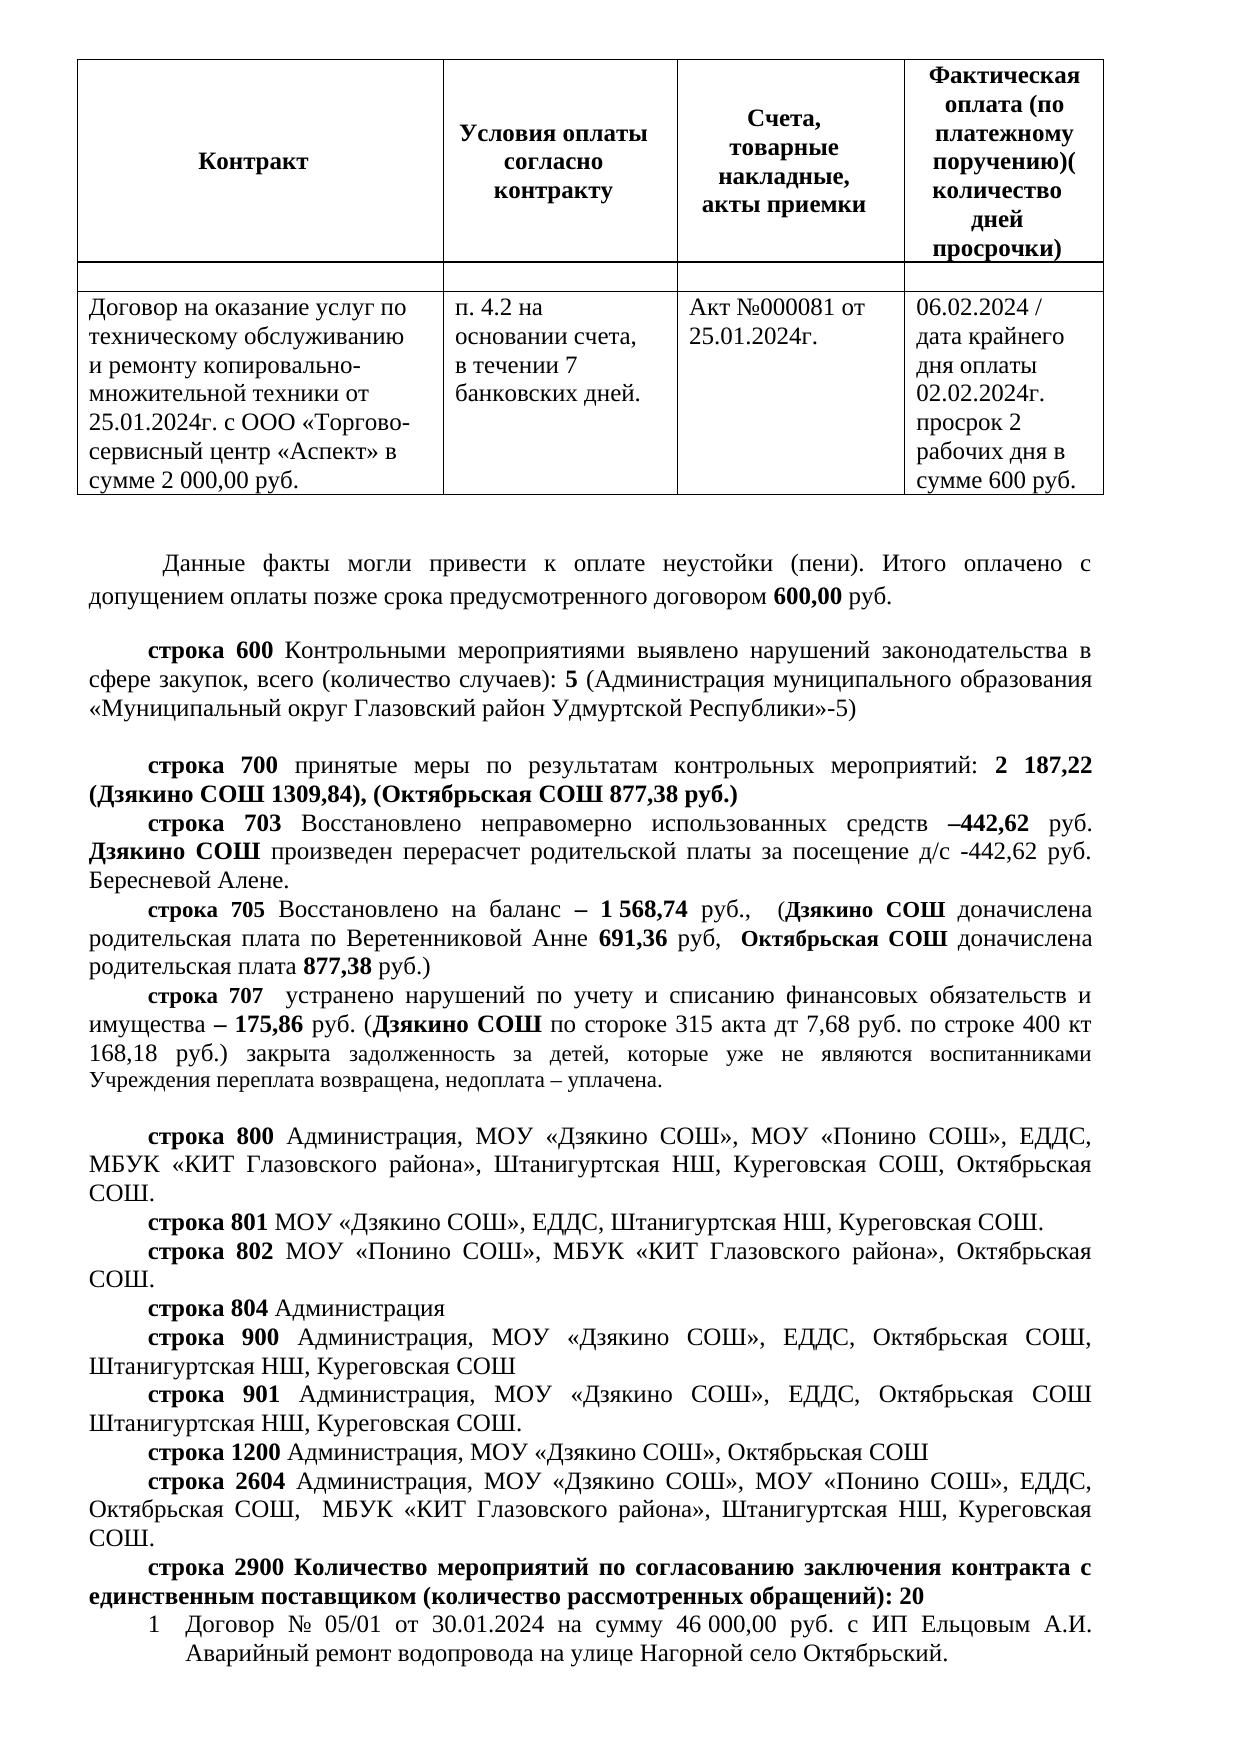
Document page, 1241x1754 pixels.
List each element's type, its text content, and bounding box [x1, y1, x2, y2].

table_header Счета, товарные накладные, акты приемки [678, 60, 904, 261]
text строка 600 Контрольными мероприятиями выявлено нарушений законодательства в сфере закупок, всего (количество случаев): 5 (Администрация муниципального образования «Муниципальный округ Глазовский район Удмуртской Республики»-5) [89, 635, 1092, 721]
table_header Фактическая оплата (по платежному поручению)( количество дней просрочки) [905, 60, 1103, 261]
text строка 705 Восстановлено на баланс – 1 568,74 руб., (Дзякино СОШ доначислена родительская плата по Веретенниковой Анне 691,36 руб, Октябрьская СОШ доначислена родительская плата 877,38 руб.) [89, 894, 1092, 980]
table_header Условия оплаты согласно контракту [444, 60, 677, 261]
table_header Контракт [78, 60, 443, 261]
table_cell 06.02.2024 / дата крайнего дня оплаты 02.02.2024г. просрок 2 рабочих дня в сумме 600 руб. [905, 292, 1103, 493]
list Договор № 05/01 от 30.01.2024 на сумму 46 000,00 руб. с ИП Ельцовым А.И. Аварийный ремонт водопровода на улице Нагорной село Октябрьский. [148, 1609, 1092, 1667]
text строка 1200 Администрация, МОУ «Дзякино СОШ», Октябрьская СОШ [89, 1437, 1092, 1466]
text строка 2604 Администрация, МОУ «Дзякино СОШ», МОУ «Понино СОШ», ЕДДС, Октябрьская СОШ, МБУК «КИТ Глазовского района», Штанигуртская НШ, Куреговская СОШ. [89, 1466, 1092, 1552]
table_cell [78, 263, 443, 291]
text строка 801 МОУ «Дзякино СОШ», ЕДДС, Штанигуртская НШ, Куреговская СОШ. [89, 1207, 1092, 1236]
text строка 800 Администрация, МОУ «Дзякино СОШ», МОУ «Понино СОШ», ЕДДС, МБУК «КИТ Глазовского района», Штанигуртская НШ, Куреговская СОШ, Октябрьская СОШ. [89, 1121, 1092, 1207]
table_cell [444, 263, 677, 291]
text Данные факты могли привести к оплате неустойки (пени). Итого оплачено с допущением оплаты позже срока предусмотренного договором 600,00 руб. [89, 548, 1092, 610]
table_cell п. 4.2 на основании счета, в течении 7 банковских дней. [444, 292, 677, 493]
table_cell [678, 263, 904, 291]
text строка 901 Администрация, МОУ «Дзякино СОШ», ЕДДС, Октябрьская СОШ Штанигуртская НШ, Куреговская СОШ. [89, 1379, 1092, 1437]
table_cell [905, 263, 1103, 291]
text строка 707 устранено нарушений по учету и списанию финансовых обязательств и имущества – 175,86 руб. (Дзякино СОШ по стороке 315 акта дт 7,68 руб. по строке 400 кт 168,18 руб.) закрыта задолженность за детей, которые уже не являются воспитанниками Учреждения переплата возвращена, недоплата – уплачена. [89, 980, 1092, 1093]
table_cell Акт №000081 от 25.01.2024г. [678, 292, 904, 493]
text строка 900 Администрация, МОУ «Дзякино СОШ», ЕДДС, Октябрьская СОШ, Штанигуртская НШ, Куреговская СОШ [89, 1322, 1092, 1379]
text строка 2900 Количество мероприятий по согласованию заключения контракта с единственным поставщиком (количество рассмотренных обращений): 20 [89, 1552, 1092, 1609]
text строка 802 МОУ «Понино СОШ», МБУК «КИТ Глазовского района», Октябрьская СОШ. [89, 1236, 1092, 1293]
text строка 700 принятые меры по результатам контрольных мероприятий: 2 187,22 (Дзякино СОШ 1309,84), (Октябрьская СОШ 877,38 руб.) [89, 750, 1092, 808]
table_cell Договор на оказание услуг по техническому обслуживанию и ремонту копировально-множительной техники от 25.01.2024г. с ООО «Торгово-сервисный центр «Аспект» в сумме 2 000,00 руб. [78, 292, 443, 493]
text строка 703 Восстановлено неправомерно использованных средств –442,62 руб. Дзякино СОШ произведен перерасчет родительской платы за посещение д/с -442,62 руб. Бересневой Алене. [89, 808, 1092, 894]
text строка 804 Администрация [89, 1293, 1092, 1322]
